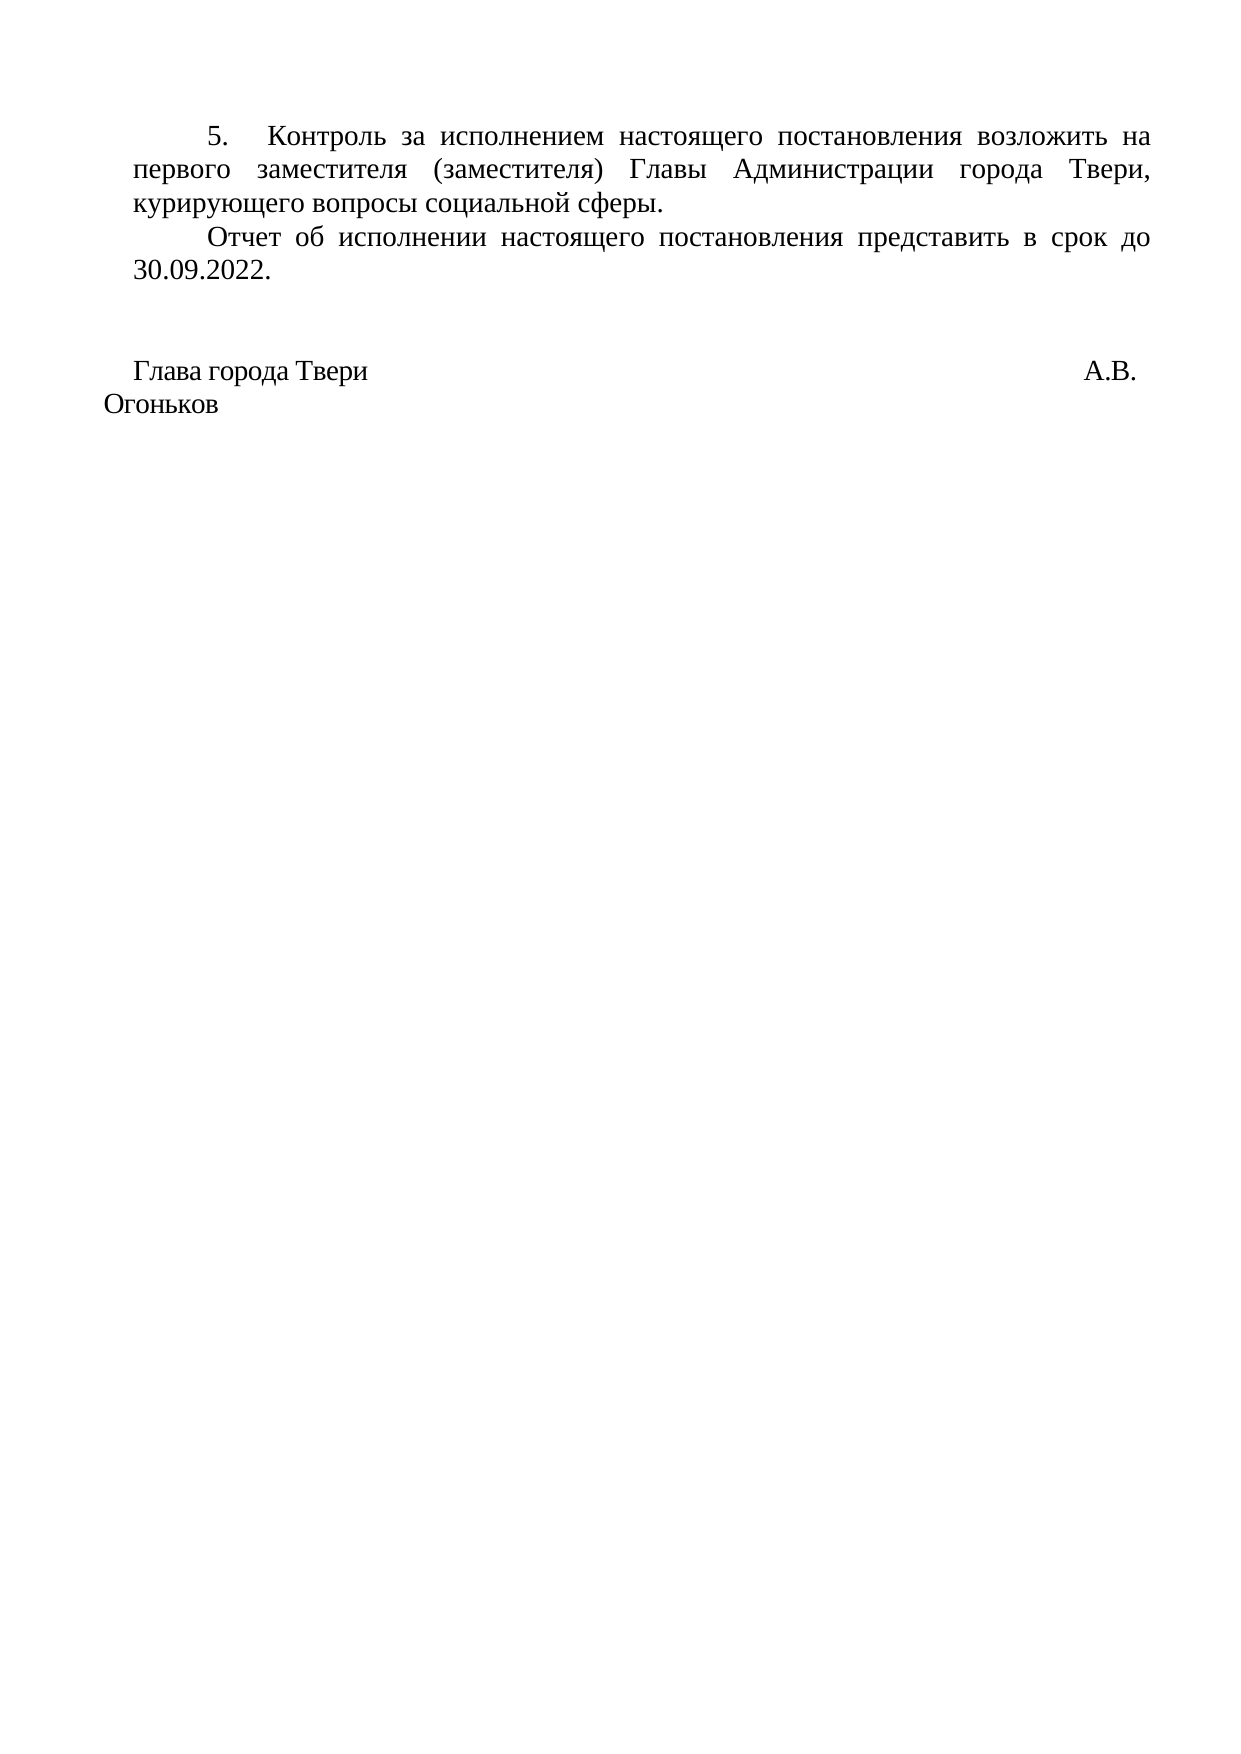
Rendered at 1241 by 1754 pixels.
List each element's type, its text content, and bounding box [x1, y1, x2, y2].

list Контроль за исполнением настоящего постановления возложить на первого заместителя (заместителя) Главы Администрации города Твери, курирующего вопросы социальной сферы. [133, 118, 1152, 219]
list Отчет об исполнении настоящего постановления представить в срок до 30.09.2022. [133, 219, 1152, 286]
text Глава города Твери А.В. Огоньков [103, 353, 1137, 420]
